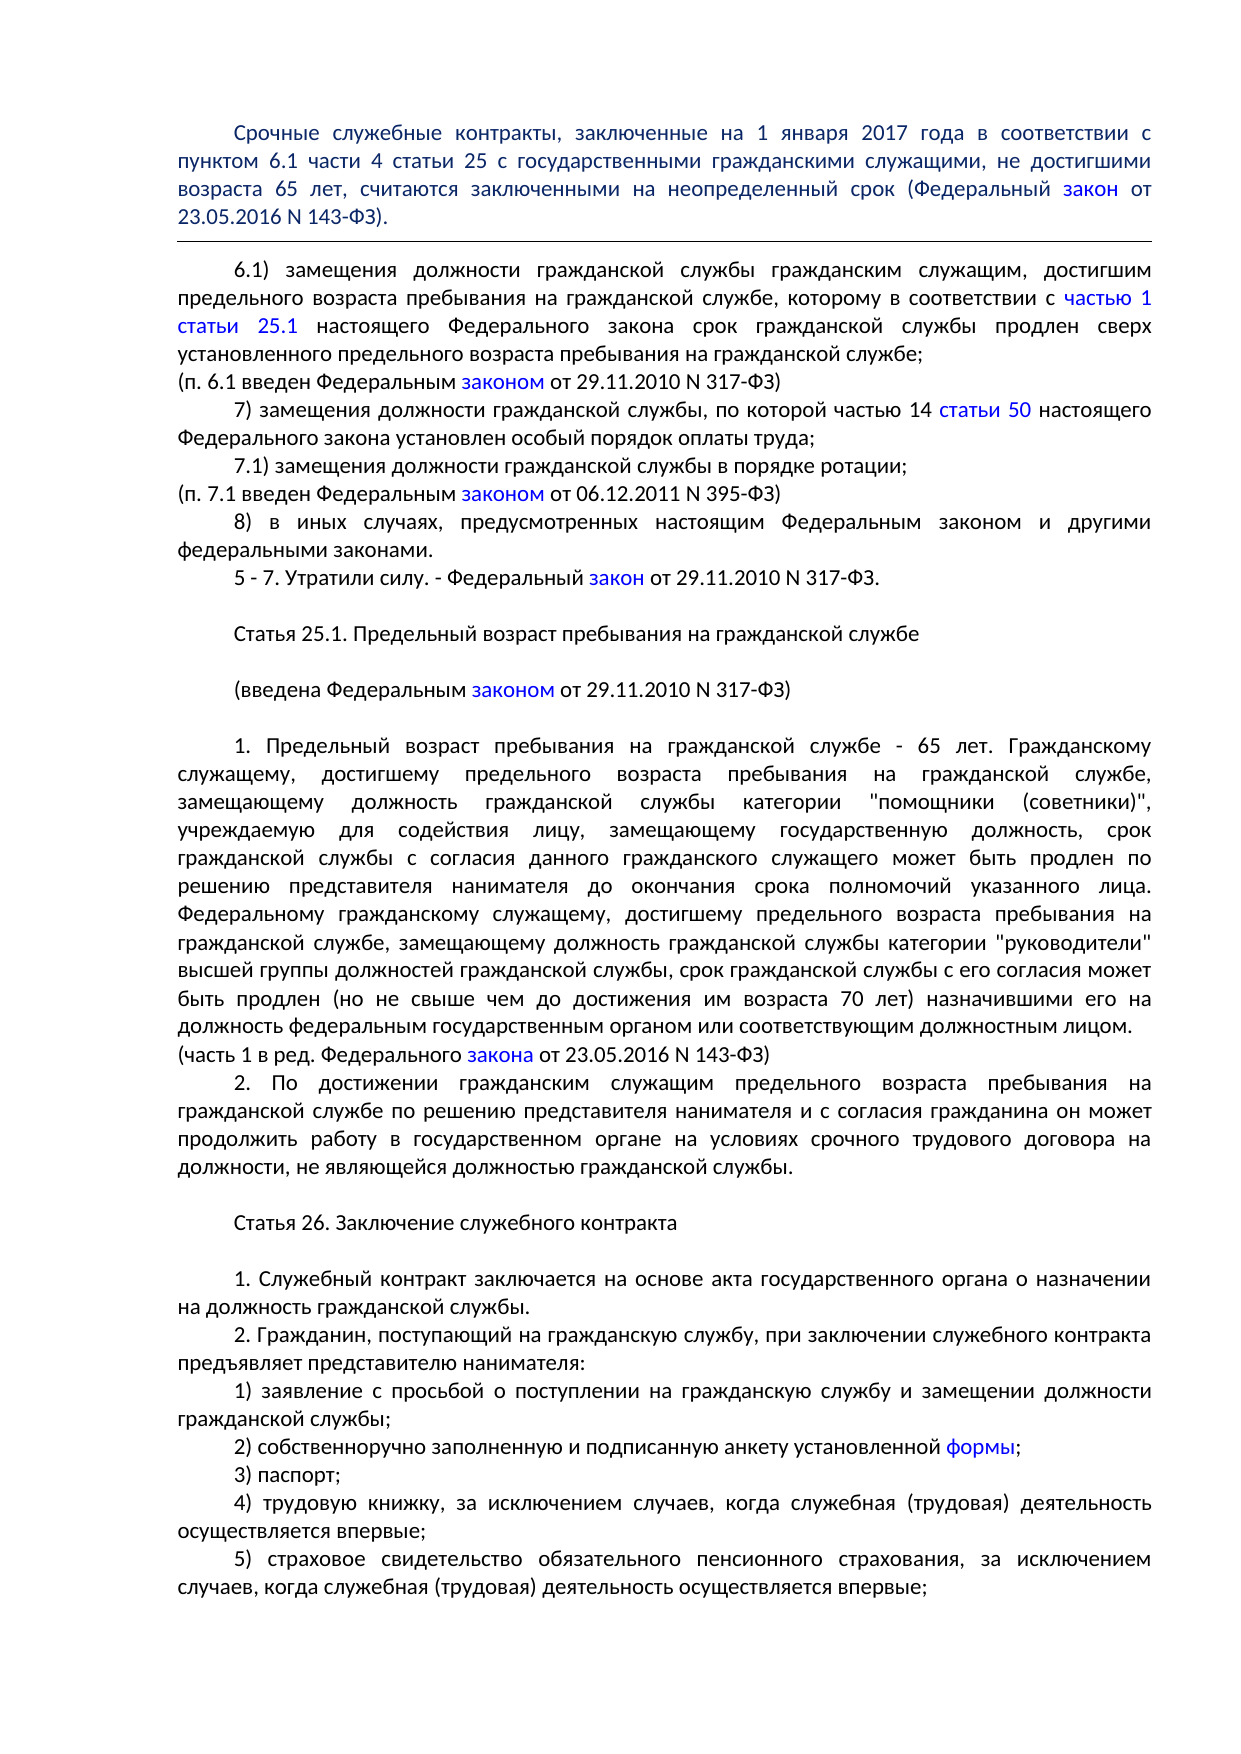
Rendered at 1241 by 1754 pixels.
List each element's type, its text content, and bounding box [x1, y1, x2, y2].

text (часть 1 в ред. Федерального закона от 23.05.2016 N 143-ФЗ) [177, 1040, 1152, 1068]
text 2. Гражданин, поступающий на гражданскую службу, при заключении служебного контракта предъявляет представителю нанимателя: [177, 1320, 1152, 1376]
text 1. Служебный контракт заключается на основе акта государственного органа о назначении на должность гражданской службы. [177, 1264, 1152, 1320]
text 6.1) замещения должности гражданской службы гражданским служащим, достигшим предельного возраста пребывания на гражданской службе, которому в соответствии с частью 1 статьи 25.1 настоящего Федерального закона срок гражданской службы продлен сверх установленного предельного возраста пребывания на гражданской службе; [177, 255, 1152, 367]
text 2. По достижении гражданским служащим предельного возраста пребывания на гражданской службе по решению представителя нанимателя и с согласия гражданина он может продолжить работу в государственном органе на условиях срочного трудового договора на должности, не являющейся должностью гражданской службы. [177, 1068, 1152, 1180]
text 1. Предельный возраст пребывания на гражданской службе - 65 лет. Гражданскому служащему, достигшему предельного возраста пребывания на гражданской службе, замещающему должность гражданской службы категории "помощники (советники)", учреждаемую для содействия лицу, замещающему государственную должность, срок гражданской службы с согласия данного гражданского служащего может быть продлен по решению представителя нанимателя до окончания срока полномочий указанного лица. Федеральному гражданскому служащему, достигшему предельного возраста пребывания на гражданской службе, замещающему должность гражданской службы категории "руководители" высшей группы должностей гражданской службы, срок гражданской службы с его согласия может быть продлен (но не свыше чем до достижения им возраста 70 лет) назначившими его на должность федеральным государственным органом или соответствующим должностным лицом. [177, 731, 1152, 1040]
text (п. 6.1 введен Федеральным законом от 29.11.2010 N 317-ФЗ) [177, 367, 1152, 395]
text Статья 25.1. Предельный возраст пребывания на гражданской службе [177, 619, 1152, 647]
text 5) страховое свидетельство обязательного пенсионного страхования, за исключением случаев, когда служебная (трудовая) деятельность осуществляется впервые; [177, 1544, 1152, 1600]
text 7.1) замещения должности гражданской службы в порядке ротации; [177, 451, 1152, 479]
text 4) трудовую книжку, за исключением случаев, когда служебная (трудовая) деятельность осуществляется впервые; [177, 1488, 1152, 1544]
text 5 - 7. Утратили силу. - Федеральный закон от 29.11.2010 N 317-ФЗ. [177, 563, 1152, 591]
text Статья 26. Заключение служебного контракта [177, 1208, 1152, 1236]
text (введена Федеральным законом от 29.11.2010 N 317-ФЗ) [177, 675, 1152, 703]
text 3) паспорт; [177, 1460, 1152, 1488]
text Срочные служебные контракты, заключенные на 1 января 2017 года в соответствии с пунктом 6.1 части 4 статьи 25 с государственными гражданскими служащими, не достигшими возраста 65 лет, считаются заключенными на неопределенный срок (Федеральный закон от 23.05.2016 N 143-ФЗ). [177, 118, 1152, 230]
text 8) в иных случаях, предусмотренных настоящим Федеральным законом и другими федеральными законами. [177, 507, 1152, 563]
text 2) собственноручно заполненную и подписанную анкету установленной формы; [177, 1432, 1152, 1460]
text 7) замещения должности гражданской службы, по которой частью 14 статьи 50 настоящего Федерального закона установлен особый порядок оплаты труда; [177, 395, 1152, 451]
text (п. 7.1 введен Федеральным законом от 06.12.2011 N 395-ФЗ) [177, 479, 1152, 507]
text 1) заявление с просьбой о поступлении на гражданскую службу и замещении должности гражданской службы; [177, 1376, 1152, 1432]
